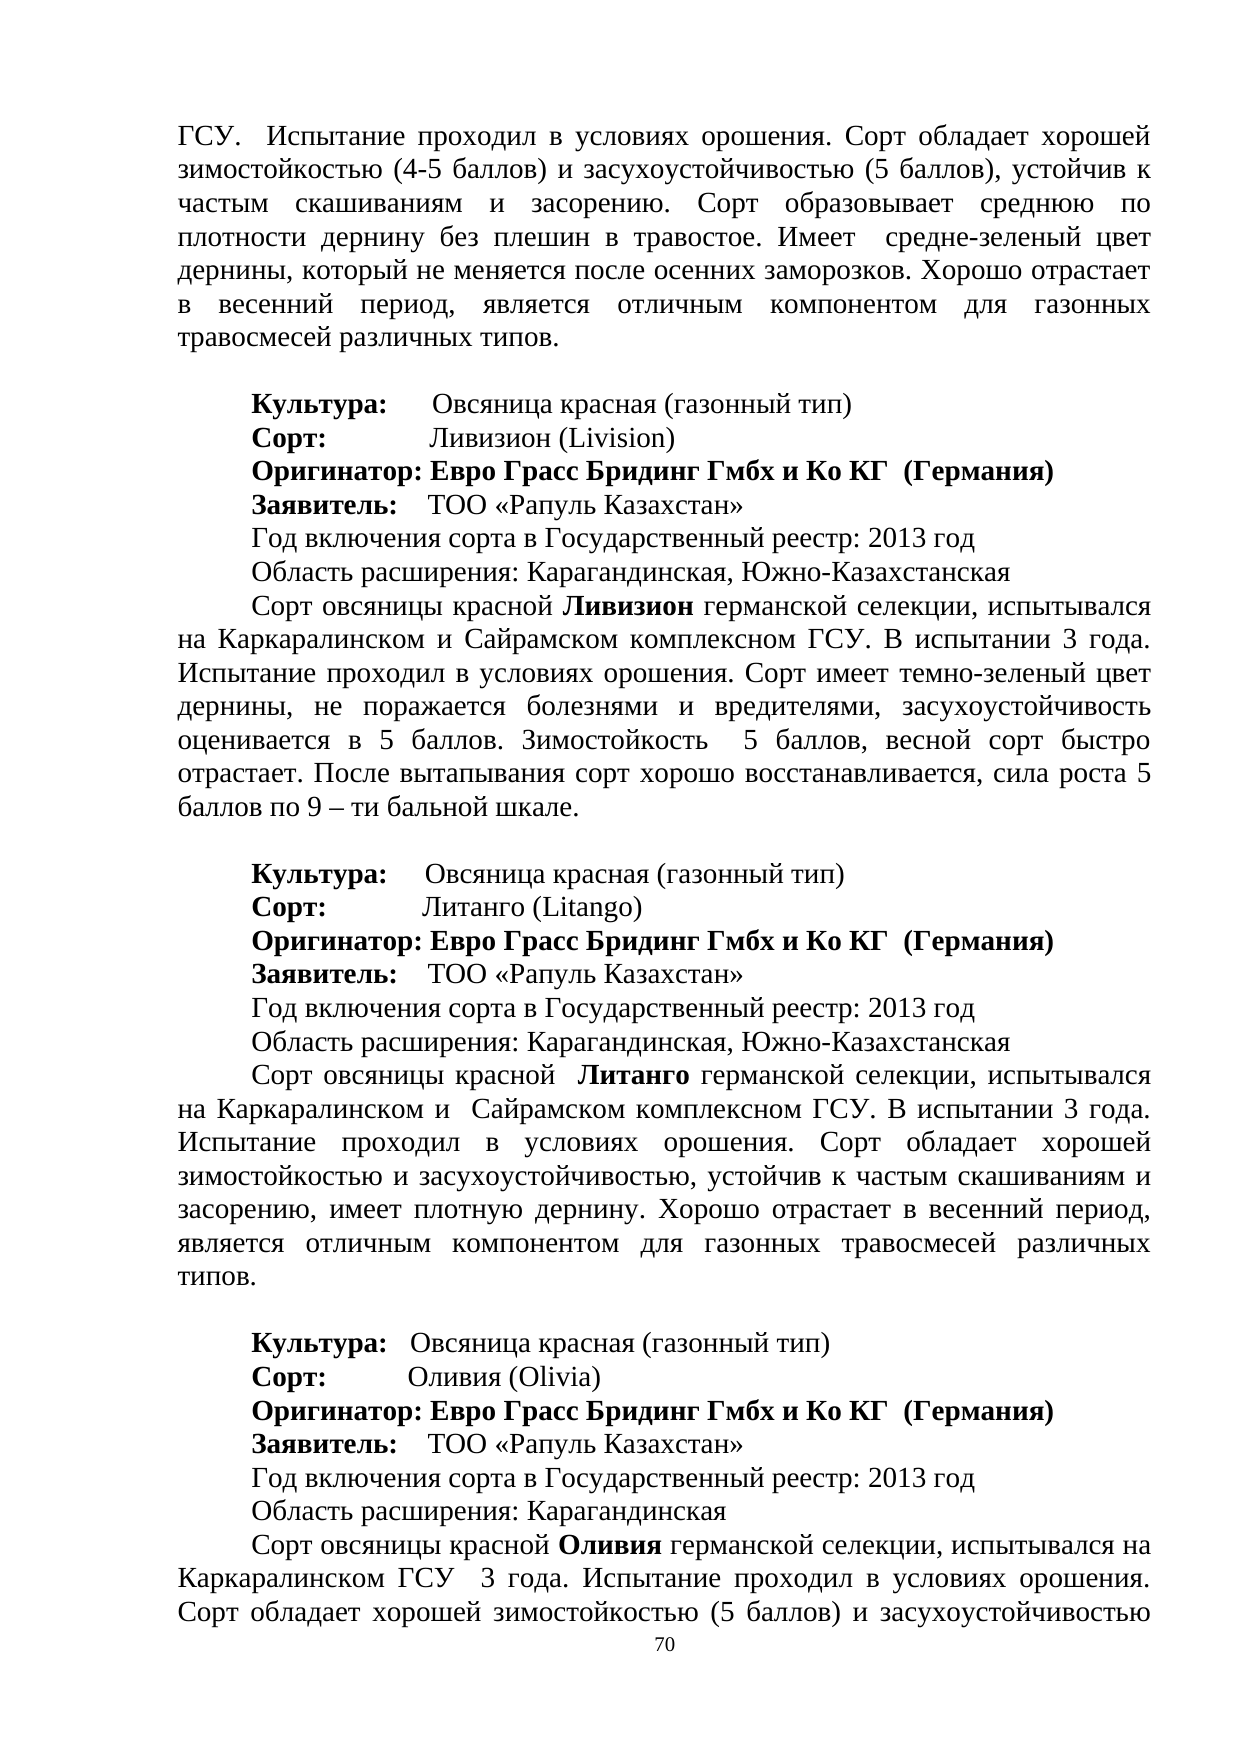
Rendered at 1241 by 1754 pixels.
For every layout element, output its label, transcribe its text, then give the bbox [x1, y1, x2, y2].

text Культура: Овсяница красная (газонный тип) [177, 386, 1152, 420]
text Оригинатор: Евро Грасс Бридинг Гмбх и Ко КГ (Германия) [177, 1393, 1152, 1426]
text Год включения сорта в Государственный реестр: 2013 год [177, 990, 1152, 1024]
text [177, 118, 1152, 353]
text Область расширения: Карагандинская, Южно-Казахстанская [177, 554, 1152, 588]
text Культура: Овсяница красная (газонный тип) [177, 856, 1152, 889]
text Область расширения: Карагандинская, Южно-Казахстанская [177, 1024, 1152, 1057]
text Сорт овсяницы красной Ливизион германской селекции, испытывался на Каркаралинском и Сайрамском комплексном ГСУ. В испытании 3 года. Испытание проходил в условиях орошения. Сорт имеет темно-зеленый цвет дернины, не поражается болезнями и вредителями, засухоустойчивость оценивается в 5 баллов. Зимостойкость 5 баллов, весной сорт быстро отрастает. После вытапывания сорт хорошо восстанавливается, сила роста 5 баллов по 9 – ти бальной шкале. [177, 588, 1152, 822]
text Культура: Овсяница красная (газонный тип) [177, 1326, 1152, 1359]
text Год включения сорта в Государственный реестр: 2013 год [177, 1460, 1152, 1493]
text Сорт: Литанго (Litango) [177, 889, 1152, 923]
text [177, 1527, 1152, 1627]
text Оригинатор: Евро Грасс Бридинг Гмбх и Ко КГ (Германия) [177, 923, 1152, 957]
text Заявитель: ТОО «Рапуль Казахстан» [177, 1426, 1152, 1460]
text Сорт овсяницы красной Литанго германской селекции, испытывался на Каркаралинском и Сайрамском комплексном ГСУ. В испытании 3 года. Испытание проходил в условиях орошения. Сорт обладает хорошей зимостойкостью и засухоустойчивостью, устойчив к частым скашиваниям и засорению, имеет плотную дернину. Хорошо отрастает в весенний период, является отличным компонентом для газонных травосмесей различных типов. [177, 1057, 1152, 1292]
text Оригинатор: Евро Грасс Бридинг Гмбх и Ко КГ (Германия) [177, 453, 1152, 487]
text Сорт: Ливизион (Livision) [177, 420, 1152, 453]
text Сорт: Оливия (Olivia) [177, 1359, 1152, 1393]
text Год включения сорта в Государственный реестр: 2013 год [177, 521, 1152, 554]
text Заявитель: ТОО «Рапуль Казахстан» [177, 957, 1152, 990]
text Область расширения: Карагандинская [177, 1493, 1152, 1527]
text Заявитель: ТОО «Рапуль Казахстан» [177, 487, 1152, 521]
